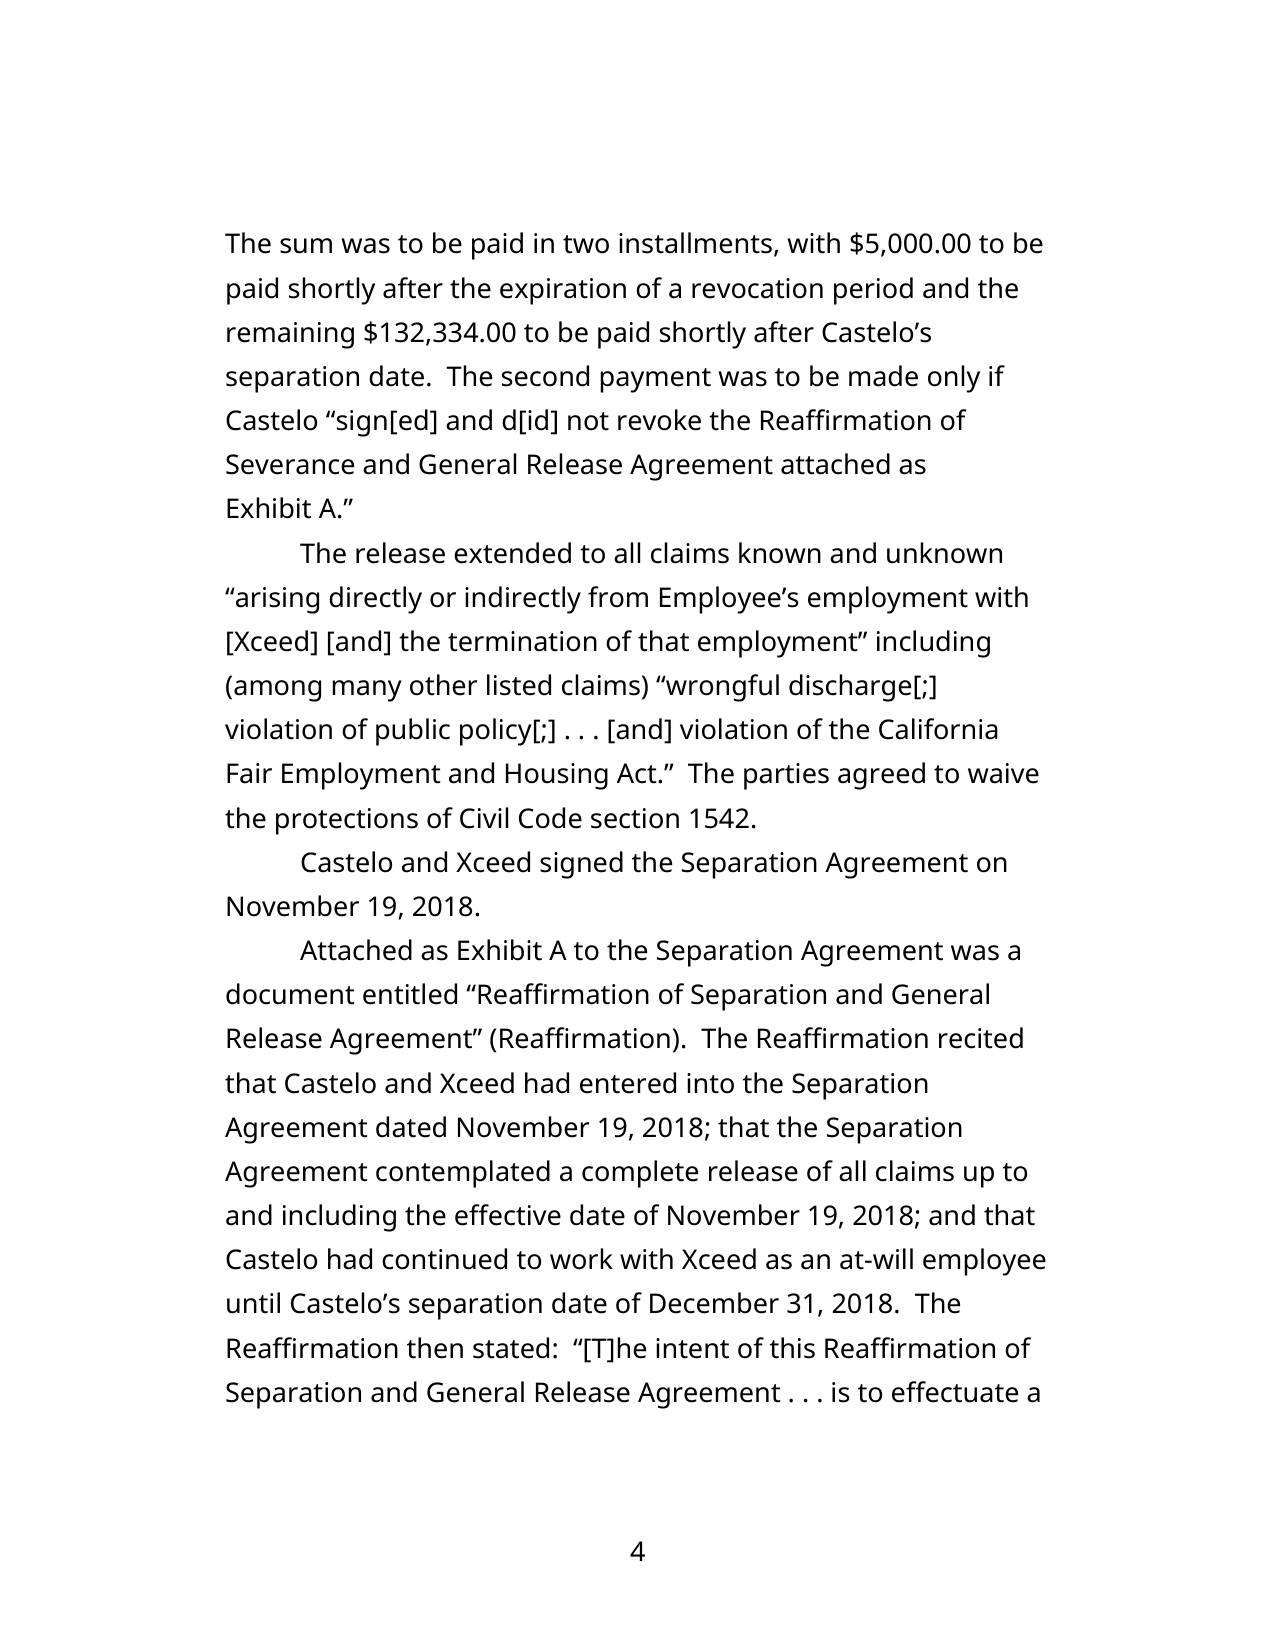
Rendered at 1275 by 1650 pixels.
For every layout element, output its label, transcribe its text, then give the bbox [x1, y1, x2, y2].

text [225, 932, 1050, 1410]
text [225, 225, 1050, 527]
text Castelo and Xceed signed the Separation Agreement on November 19, 2018. [225, 843, 1050, 924]
text The release extended to all claims known and unknown “arising directly or indirectly from Employee’s employment with [Xceed] [and] the termination of that employment” including (among many other listed claims) “wrongful discharge[;] violation of public policy[;] . . . [and] violation of the California Fair Employment and Housing Act.” The parties agreed to waive the protections of Civil Code section 1542. [225, 534, 1050, 836]
